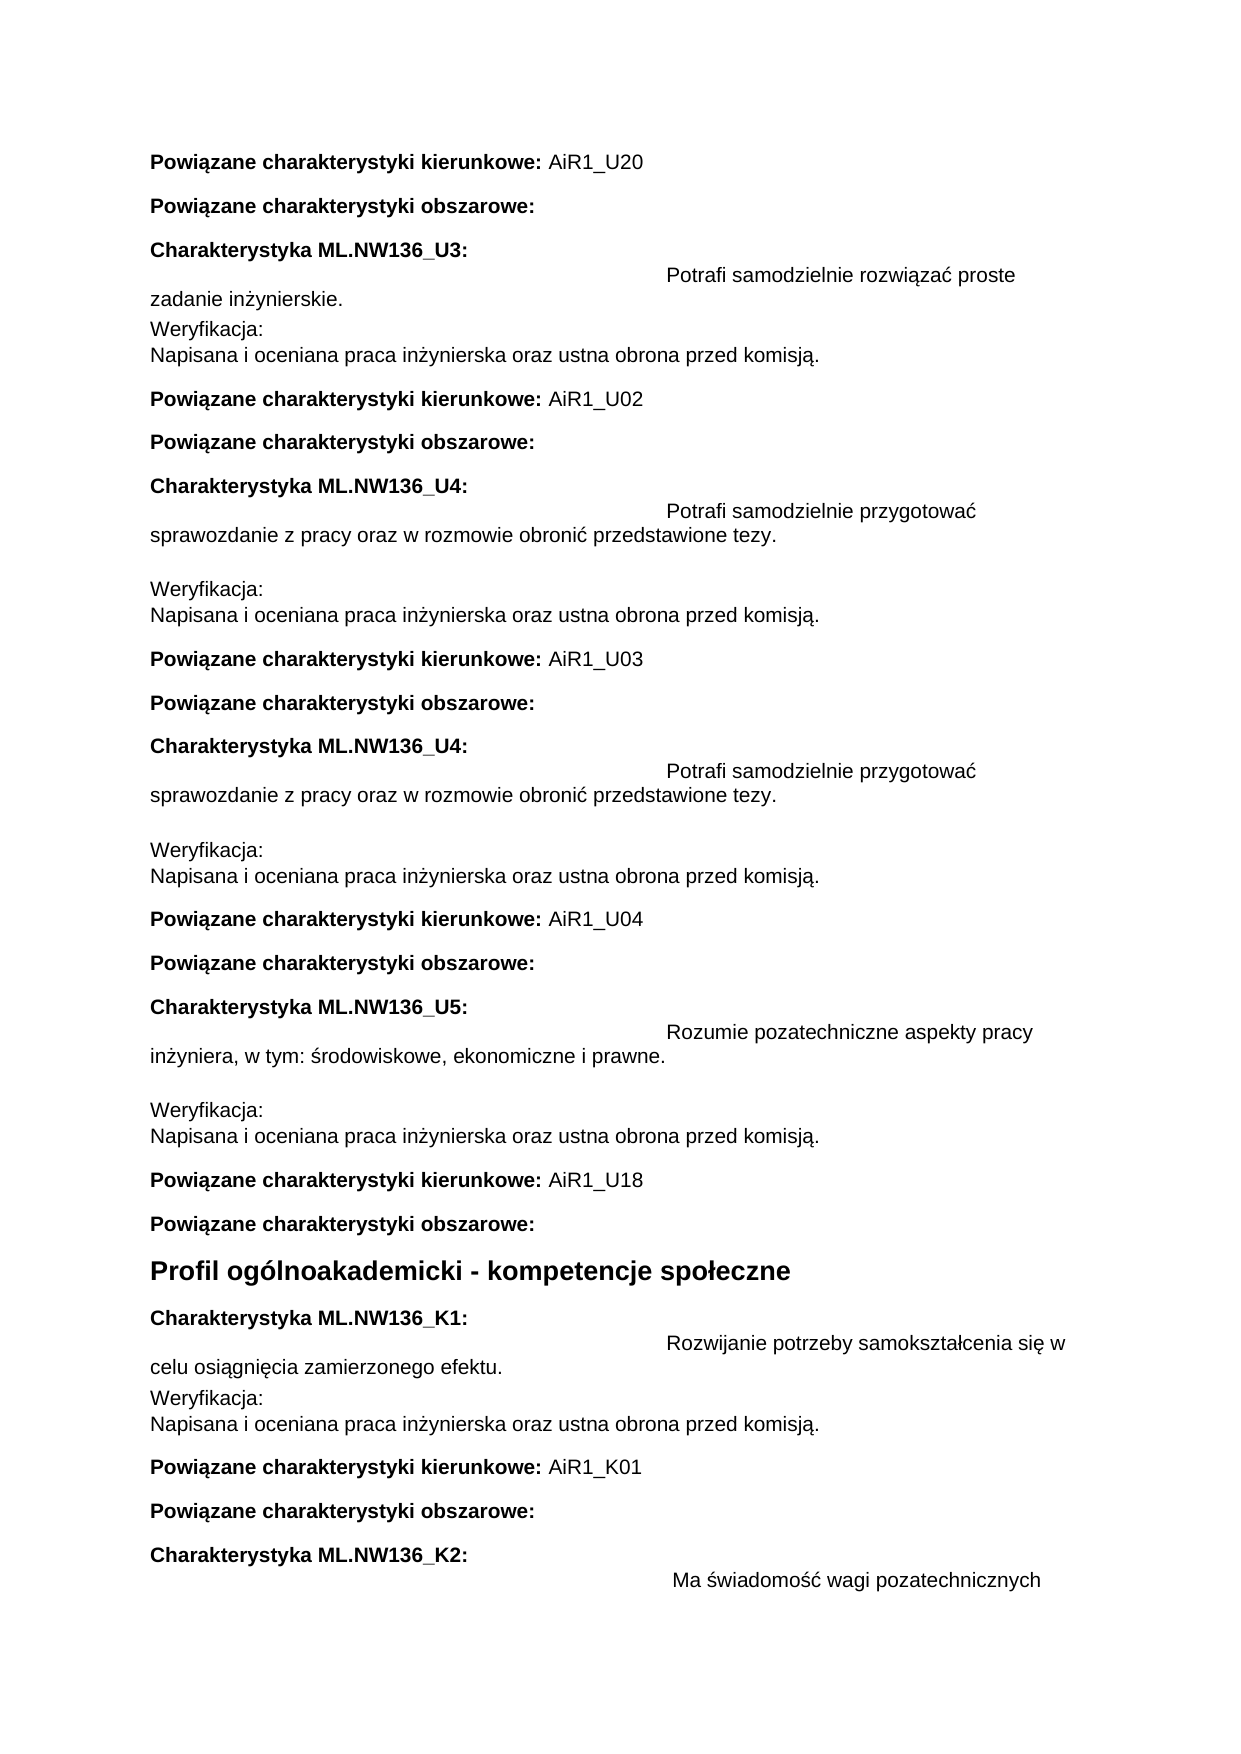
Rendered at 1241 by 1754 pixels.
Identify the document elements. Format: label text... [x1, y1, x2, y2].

text Powiązane charakterystyki obszarowe: [150, 194, 1090, 218]
text Rozwijanie potrzeby samokształcenia się w celu osiągnięcia zamierzonego efektu. [150, 1331, 1090, 1379]
text Weryfikacja: [150, 317, 1090, 341]
text Weryfikacja: [150, 1385, 1090, 1409]
text Charakterystyka ML.NW136_K1: [150, 1306, 1090, 1330]
text Weryfikacja: [150, 837, 1090, 861]
subtitle Profil ogólnoakademicki - kompetencje społeczne [150, 1255, 1090, 1286]
text Powiązane charakterystyki kierunkowe: AiR1_U18 [150, 1168, 1090, 1192]
text Powiązane charakterystyki obszarowe: [150, 691, 1090, 714]
text Weryfikacja: [150, 577, 1090, 601]
text Napisana i oceniana praca inżynierska oraz ustna obrona przed komisją. [150, 343, 1090, 367]
text Napisana i oceniana praca inżynierska oraz ustna obrona przed komisją. [150, 1124, 1090, 1148]
text Powiązane charakterystyki kierunkowe: AiR1_U02 [150, 386, 1090, 410]
text Napisana i oceniana praca inżynierska oraz ustna obrona przed komisją. [150, 603, 1090, 627]
text Rozumie pozatechniczne aspekty pracy inżyniera, w tym: środowiskowe, ekonomiczne i prawne. [150, 1020, 1090, 1092]
text Powiązane charakterystyki obszarowe: [150, 1499, 1090, 1523]
text Powiązane charakterystyki obszarowe: [150, 1211, 1090, 1235]
text Powiązane charakterystyki kierunkowe: AiR1_U03 [150, 647, 1090, 671]
text Weryfikacja: [150, 1098, 1090, 1122]
text Powiązane charakterystyki kierunkowe: AiR1_U20 [150, 150, 1090, 174]
text Potrafi samodzielnie rozwiązać proste zadanie inżynierskie. [150, 262, 1090, 310]
text Napisana i oceniana praca inżynierska oraz ustna obrona przed komisją. [150, 863, 1090, 887]
text Charakterystyka ML.NW136_U5: [150, 995, 1090, 1019]
text Powiązane charakterystyki obszarowe: [150, 951, 1090, 975]
text Charakterystyka ML.NW136_U3: [150, 237, 1090, 261]
text Napisana i oceniana praca inżynierska oraz ustna obrona przed komisją. [150, 1411, 1090, 1435]
text Charakterystyka ML.NW136_U4: [150, 474, 1090, 498]
text Charakterystyka ML.NW136_U4: [150, 734, 1090, 758]
text Powiązane charakterystyki kierunkowe: AiR1_U04 [150, 907, 1090, 931]
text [150, 1568, 1090, 1592]
text Charakterystyka ML.NW136_K2: [150, 1543, 1090, 1567]
text Potrafi samodzielnie przygotować sprawozdanie z pracy oraz w rozmowie obronić przedstawione tezy. [150, 499, 1090, 571]
text Powiązane charakterystyki obszarowe: [150, 430, 1090, 454]
text Powiązane charakterystyki kierunkowe: AiR1_K01 [150, 1455, 1090, 1479]
text Potrafi samodzielnie przygotować sprawozdanie z pracy oraz w rozmowie obronić przedstawione tezy. [150, 759, 1090, 831]
